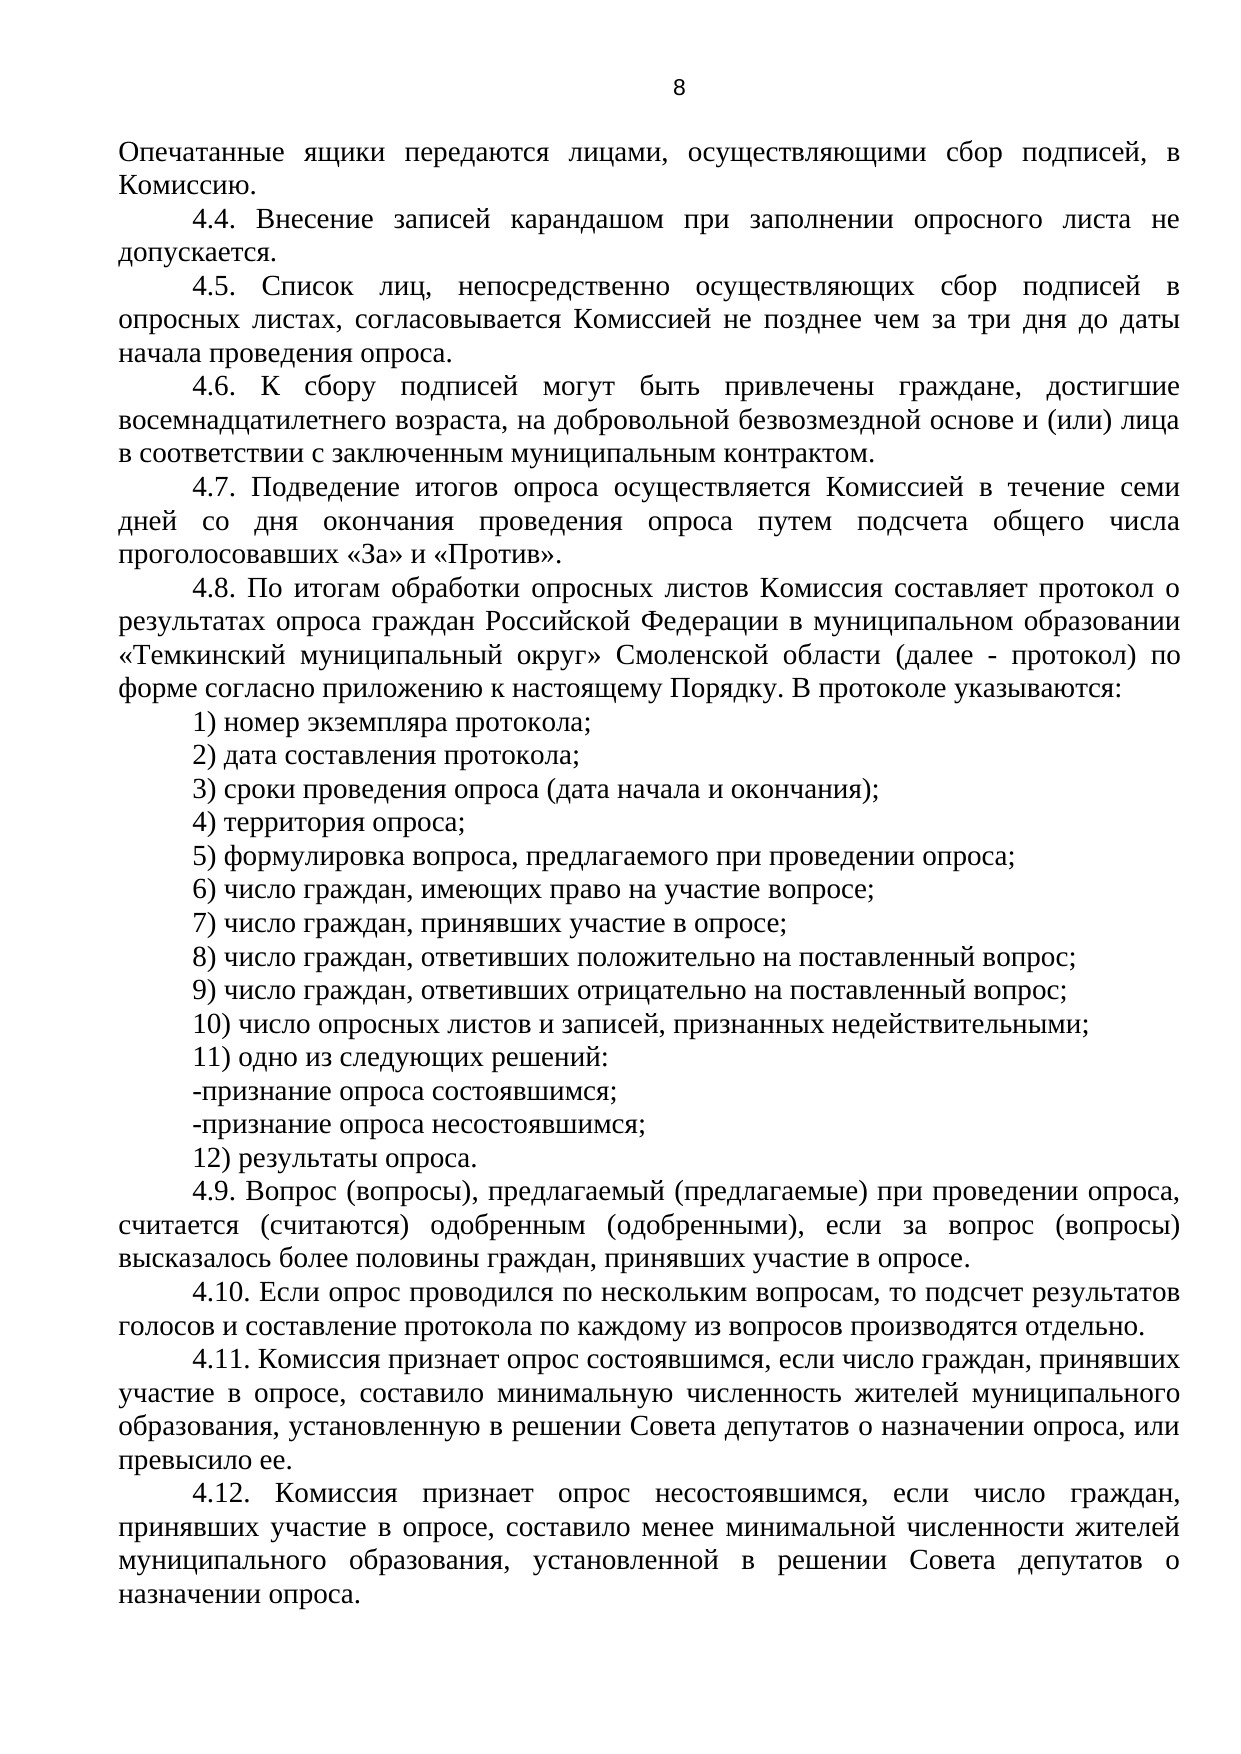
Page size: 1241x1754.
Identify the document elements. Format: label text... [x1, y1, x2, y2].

text 5) формулировка вопроса, предлагаемого при проведении опроса; [118, 838, 1181, 872]
text 4.10. Если опрос проводился по нескольким вопросам, то подсчет результатов голосов и составление протокола по каждому из вопросов производятся отдельно. [118, 1274, 1181, 1341]
text 10) число опросных листов и записей, признанных недействительными; [118, 1006, 1181, 1039]
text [118, 134, 1181, 201]
text 4.11. Комиссия признает опрос состоявшимся, если число граждан, принявших участие в опросе, составило минимальную численность жителей муниципального образования, установленную в решении Совета депутатов о назначении опроса, или превысило ее. [118, 1341, 1181, 1475]
text 2) дата составления протокола; [118, 737, 1181, 771]
text -признание опроса состоявшимся; [118, 1073, 1181, 1106]
text 3) сроки проведения опроса (дата начала и окончания); [118, 771, 1181, 804]
text 1) номер экземпляра протокола; [118, 704, 1181, 737]
text 4.4. Внесение записей карандашом при заполнении опросного листа не допускается. [118, 201, 1181, 268]
text 4.12. Комиссия признает опрос несостоявшимся, если число граждан, принявших участие в опросе, составило менее минимальной численности жителей муниципального образования, установленной в решении Совета депутатов о назначении опроса. [118, 1475, 1181, 1609]
text 4.6. К сбору подписей могут быть привлечены граждане, достигшие восемнадцатилетнего возраста, на добровольной безвозмездной основе и (или) лица в соответствии с заключенным муниципальным контрактом. [118, 368, 1181, 469]
text 4.8. По итогам обработки опросных листов Комиссия составляет протокол о результатах опроса граждан Российской Федерации в муниципальном образовании «Темкинский муниципальный округ» Смоленской области (далее - протокол) по форме согласно приложению к настоящему Порядку. В протоколе указываются: [118, 570, 1181, 704]
text 6) число граждан, имеющих право на участие вопросе; [118, 872, 1181, 905]
text 4.5. Список лиц, непосредственно осуществляющих сбор подписей в опросных листах, согласовывается Комиссией не позднее чем за три дня до даты начала проведения опроса. [118, 268, 1181, 368]
text 4.7. Подведение итогов опроса осуществляется Комиссией в течение семи дней со дня окончания проведения опроса путем подсчета общего числа проголосовавших «За» и «Против». [118, 469, 1181, 570]
text 7) число граждан, принявших участие в опросе; [118, 905, 1181, 939]
text 11) одно из следующих решений: [118, 1039, 1181, 1073]
text 8) число граждан, ответивших положительно на поставленный вопрос; [118, 939, 1181, 972]
text 4) территория опроса; [118, 804, 1181, 838]
text 12) результаты опроса. [118, 1140, 1181, 1173]
text -признание опроса несостоявшимся; [118, 1106, 1181, 1140]
text 4.9. Вопрос (вопросы), предлагаемый (предлагаемые) при проведении опроса, считается (считаются) одобренным (одобренными), если за вопрос (вопросы) высказалось более половины граждан, принявших участие в опросе. [118, 1173, 1181, 1274]
text 9) число граждан, ответивших отрицательно на поставленный вопрос; [118, 972, 1181, 1006]
